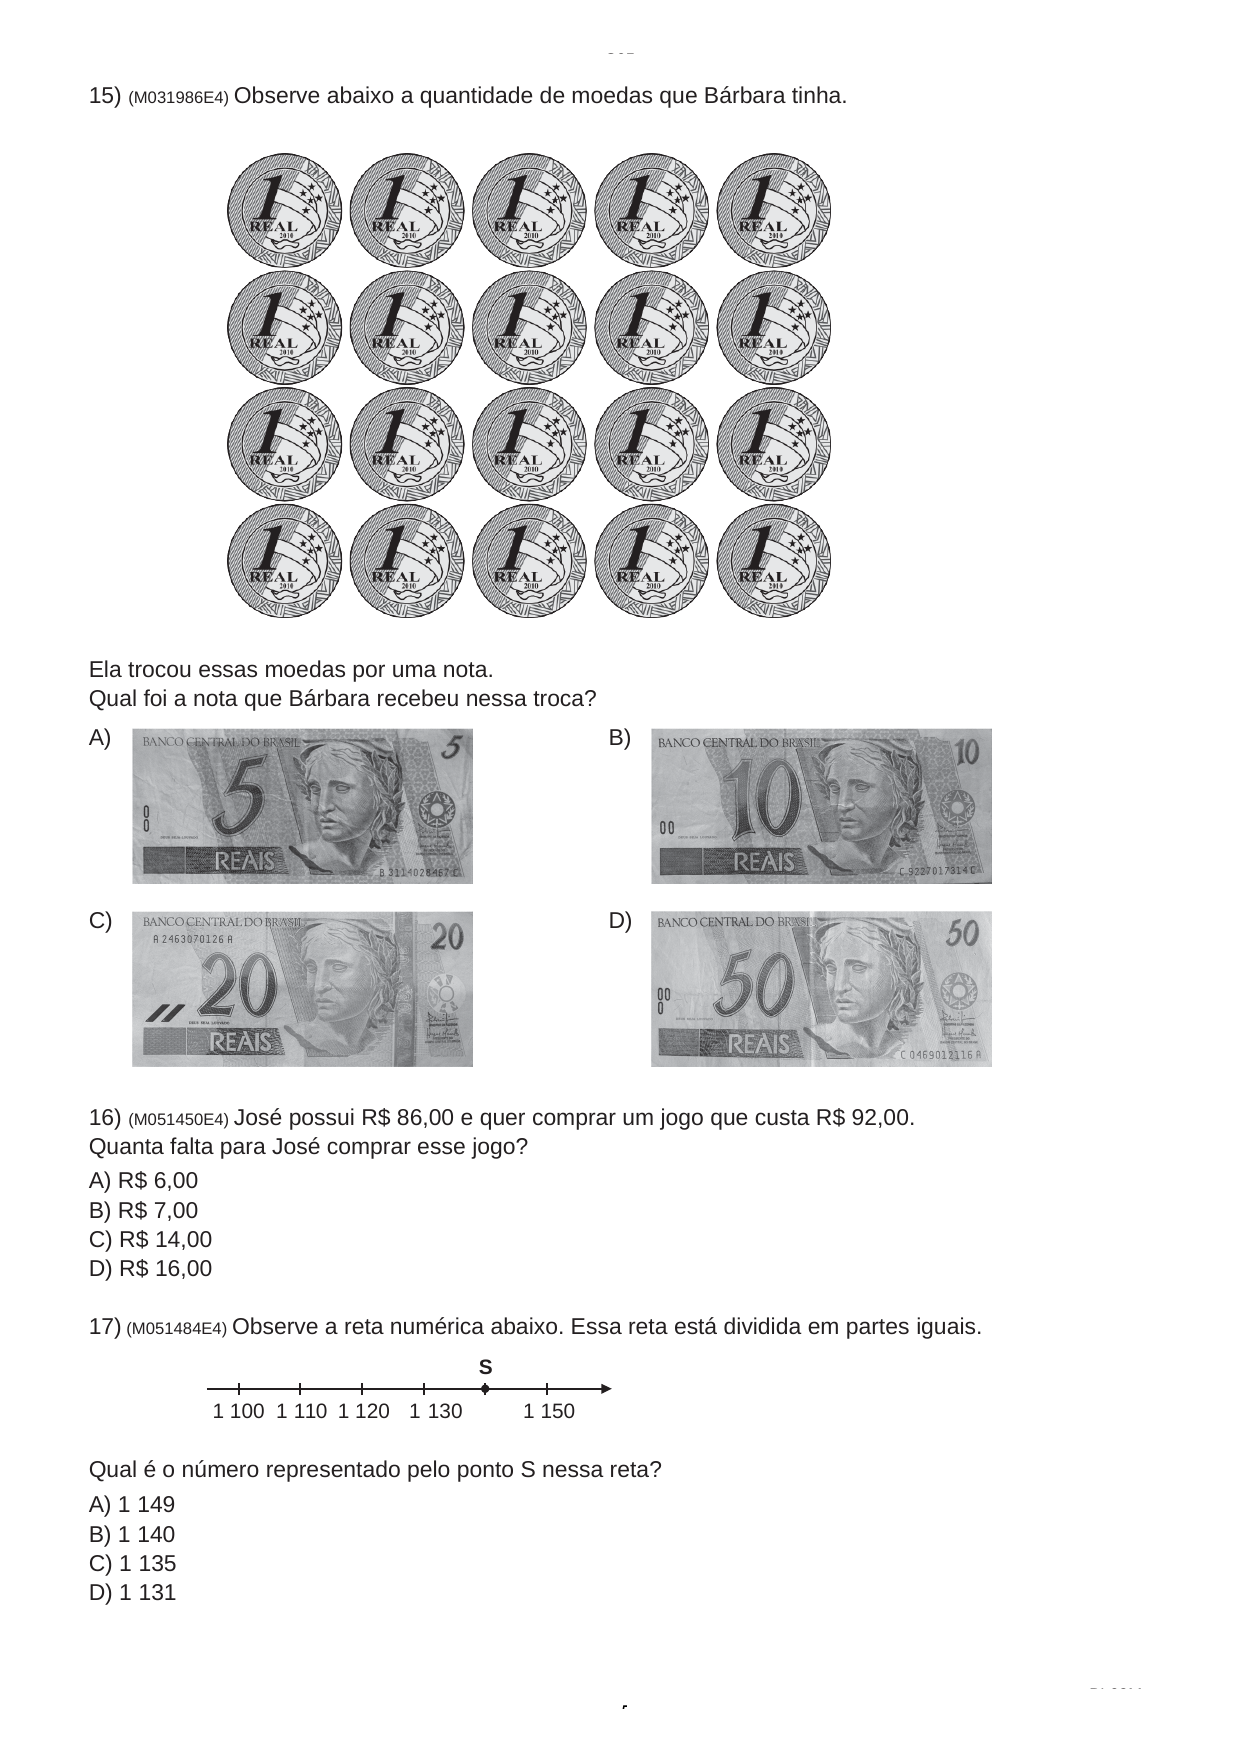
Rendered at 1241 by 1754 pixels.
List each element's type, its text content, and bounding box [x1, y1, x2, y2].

text D) R$ 16,00 [88, 1255, 1163, 1281]
picture [651, 728, 992, 884]
text C) D) [88, 907, 1163, 933]
picture [227, 153, 831, 618]
list (M051484E4) Observe a reta numérica abaixo. Essa reta está dividida em partes iguais. [88, 1313, 1163, 1340]
text 1 100 1 110 1 120 1 130 1 150 [212, 1382, 1163, 1423]
list (M031986E4) Observe abaixo a quantidade de moedas que Bárbara tinha. [88, 82, 1163, 108]
text C) R$ 14,00 [88, 1226, 1163, 1252]
text Qual foi a nota que Bárbara recebeu nessa troca? [88, 685, 1163, 711]
list (M051450E4) José possui R$ 86,00 e quer comprar um jogo que custa R$ 92,00. Quanta falta para José comprar esse jogo? [88, 1104, 916, 1159]
text S [77, 1355, 894, 1379]
picture [132, 751, 473, 884]
text B) R$ 7,00 [88, 1197, 1163, 1223]
text Ela trocou essas moedas por uma nota. [88, 656, 1163, 682]
text A) R$ 6,00 [88, 1167, 1163, 1194]
text A) B) [88, 724, 1163, 751]
text C) 1 135 [88, 1550, 1163, 1576]
text B) 1 140 [105, 1526, 1163, 1547]
text Qual é o número representado pelo ponto S nessa reta? A) 1 149 [88, 1456, 663, 1518]
text D) 1 131 [88, 1579, 1163, 1605]
picture [132, 933, 473, 1067]
picture [651, 911, 992, 1067]
